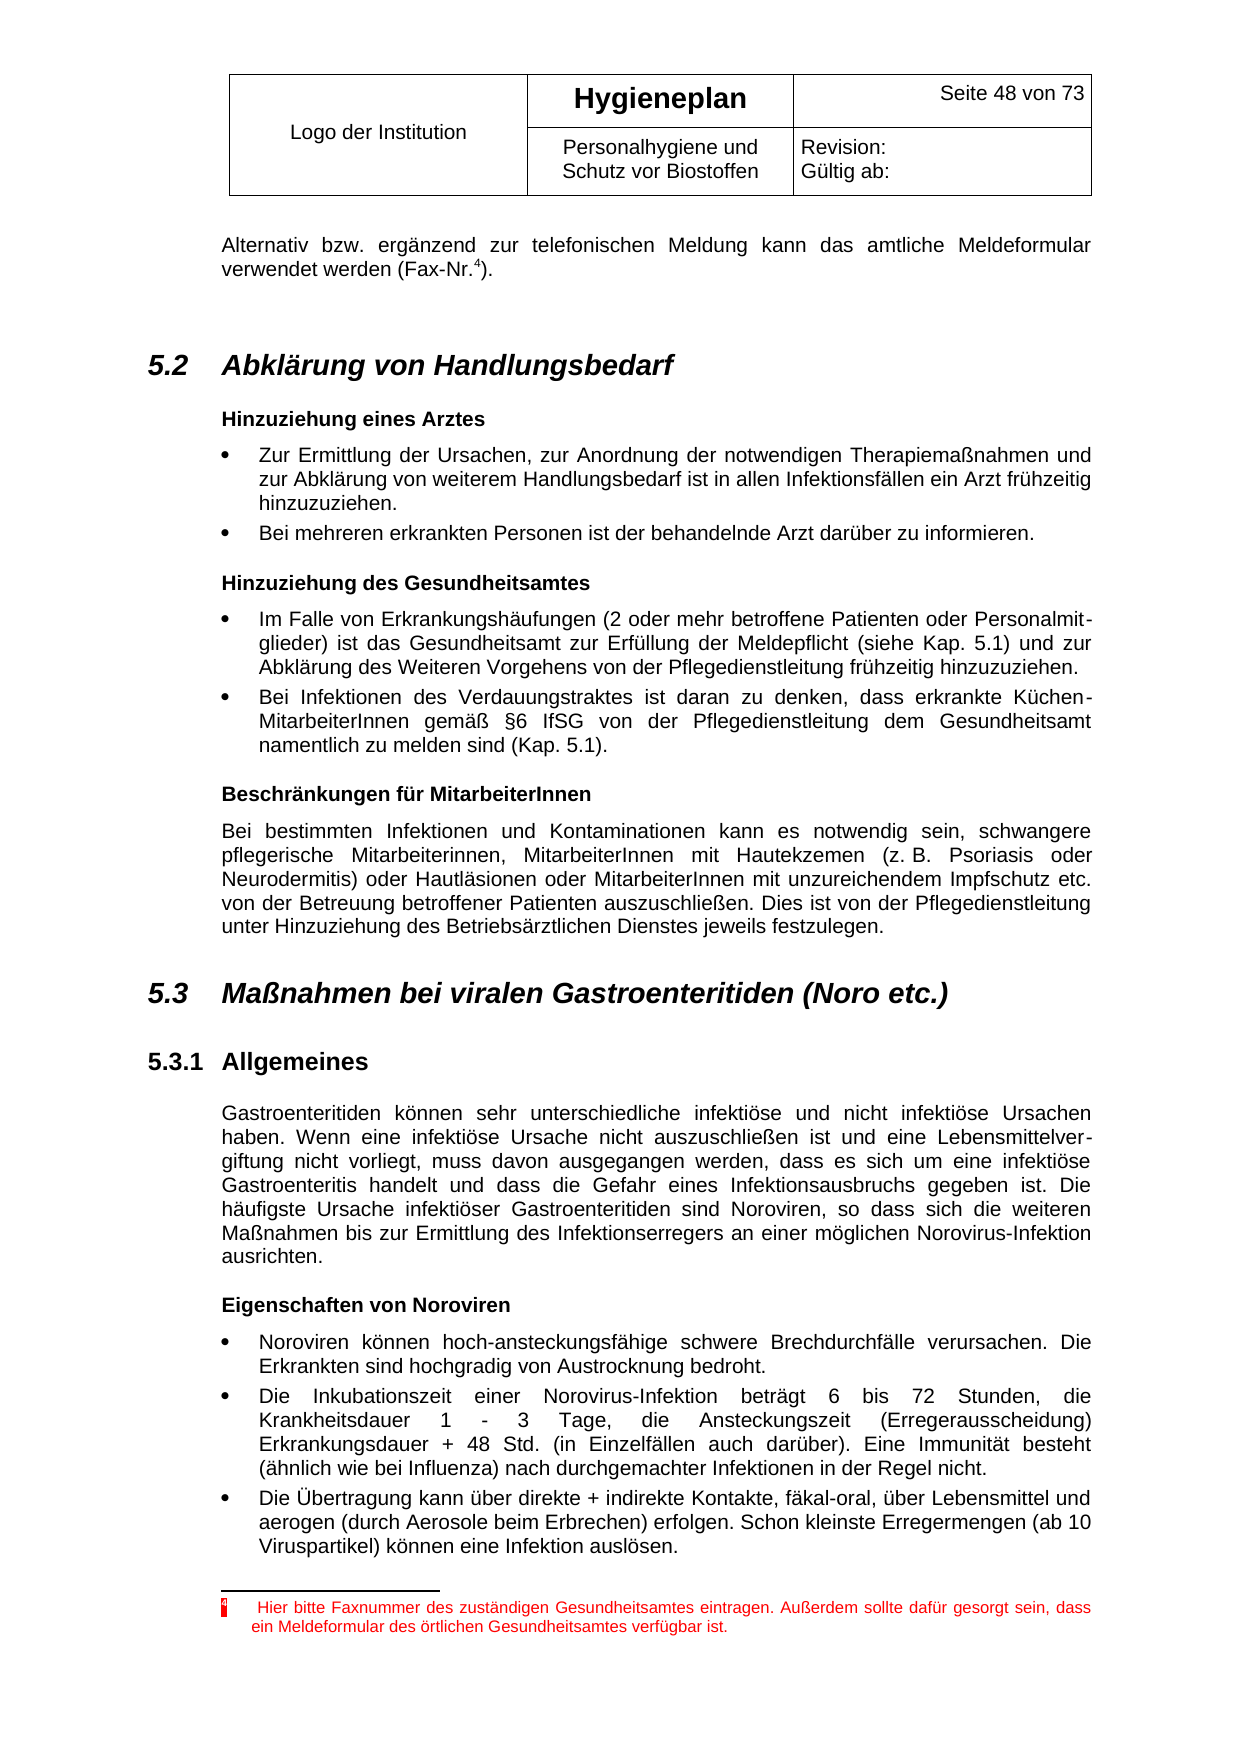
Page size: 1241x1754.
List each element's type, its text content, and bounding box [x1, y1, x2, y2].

subtitle Beschränkungen für MitarbeiterInnen [221, 782, 1092, 806]
subtitle Abklärung von Handlungsbedarf [148, 348, 1092, 382]
text Gastroenteritiden können sehr unterschiedliche infektiöse und nicht infektiöse Ursachen haben. Wenn eine infektiöse Ursache nicht auszuschließen ist und eine Lebensmittelvergiftung nicht vorliegt, muss davon ausgegangen werden, dass es sich um eine infektiöse Gastroenteritis handelt und dass die Gefahr eines Infektionsausbruchs gegeben ist. Die häufigste Ursache infektiöser Gastroenteritiden sind Noroviren, so dass sich die weiteren Maßnahmen bis zur Ermittlung des Infektionserregers an einer möglichen Norovirus-Infektion ausrichten. [221, 1101, 1092, 1268]
text Noroviren können hoch-ansteckungsfähige schwere Brechdurchfälle verursachen. Die Erkrankten sind hochgradig von Austrocknung bedroht. [221, 1330, 1092, 1378]
text Im Falle von Erkrankungshäufungen (2 oder mehr betroffene Patienten oder Personalmitglieder) ist das Gesundheitsamt zur Erfüllung der Meldepflicht (siehe Kap. 5.1) und zur Abklärung des Weiteren Vorgehens von der Pflegedienstleitung frühzeitig hinzuzuziehen. [221, 607, 1092, 679]
text Zur Ermittlung der Ursachen, zur Anordnung der notwendigen Therapiemaßnahmen und zur Abklärung von weiterem Handlungsbedarf ist in allen Infektionsfällen ein Arzt frühzeitig hinzuzuziehen. [221, 443, 1092, 515]
text Die Inkubationszeit einer Norovirus-Infektion beträgt 6 bis 72 Stunden, die Krankheitsdauer 1 - 3 Tage, die Ansteckungszeit (Erregerausscheidung) Erkrankungsdauer + 48 Std. (in Einzelfällen auch darüber). Eine Immunität besteht (ähnlich wie bei Influenza) nach durchgemachter Infektionen in der Regel nicht. [221, 1384, 1092, 1480]
text Die Übertragung kann über direkte + indirekte Kontakte, fäkal-oral, über Lebensmittel und aerogen (durch Aerosole beim Erbrechen) erfolgen. Schon kleinste Erregermengen (ab 10 Viruspartikel) können eine Infektion auslösen. [221, 1486, 1092, 1558]
subtitle Hinzuziehung des Gesundheitsamtes [221, 570, 1092, 594]
text Bei Infektionen des Verdauungstraktes ist daran zu denken, dass erkrankte KüchenMitarbeiterInnen gemäß §6 IfSG von der Pflegedienstleitung dem Gesundheitsamt namentlich zu melden sind (Kap. 5.1). [221, 685, 1092, 757]
subtitle Maßnahmen bei viralen Gastroenteritiden (Noro etc.) [148, 976, 1092, 1009]
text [221, 232, 1092, 280]
text Bei mehreren erkrankten Personen ist der behandelnde Arzt darüber zu informieren. [221, 521, 1092, 545]
subtitle Allgemeines [148, 1047, 1092, 1076]
text Bei bestimmten Infektionen und Kontaminationen kann es notwendig sein, schwangere pflegerische Mitarbeiterinnen, MitarbeiterInnen mit Hautekzemen (z. B. Psoriasis oder Neurodermitis) oder Hautläsionen oder MitarbeiterInnen mit unzureichendem Impfschutz etc. von der Betreuung betroffener Patienten auszuschließen. Dies ist von der Pflegedienstleitung unter Hinzuziehung des Betriebsärztlichen Dienstes jeweils festzulegen. [221, 818, 1092, 938]
subtitle Eigenschaften von Noroviren [221, 1293, 1092, 1317]
subtitle Hinzuziehung eines Arztes [221, 407, 1092, 431]
